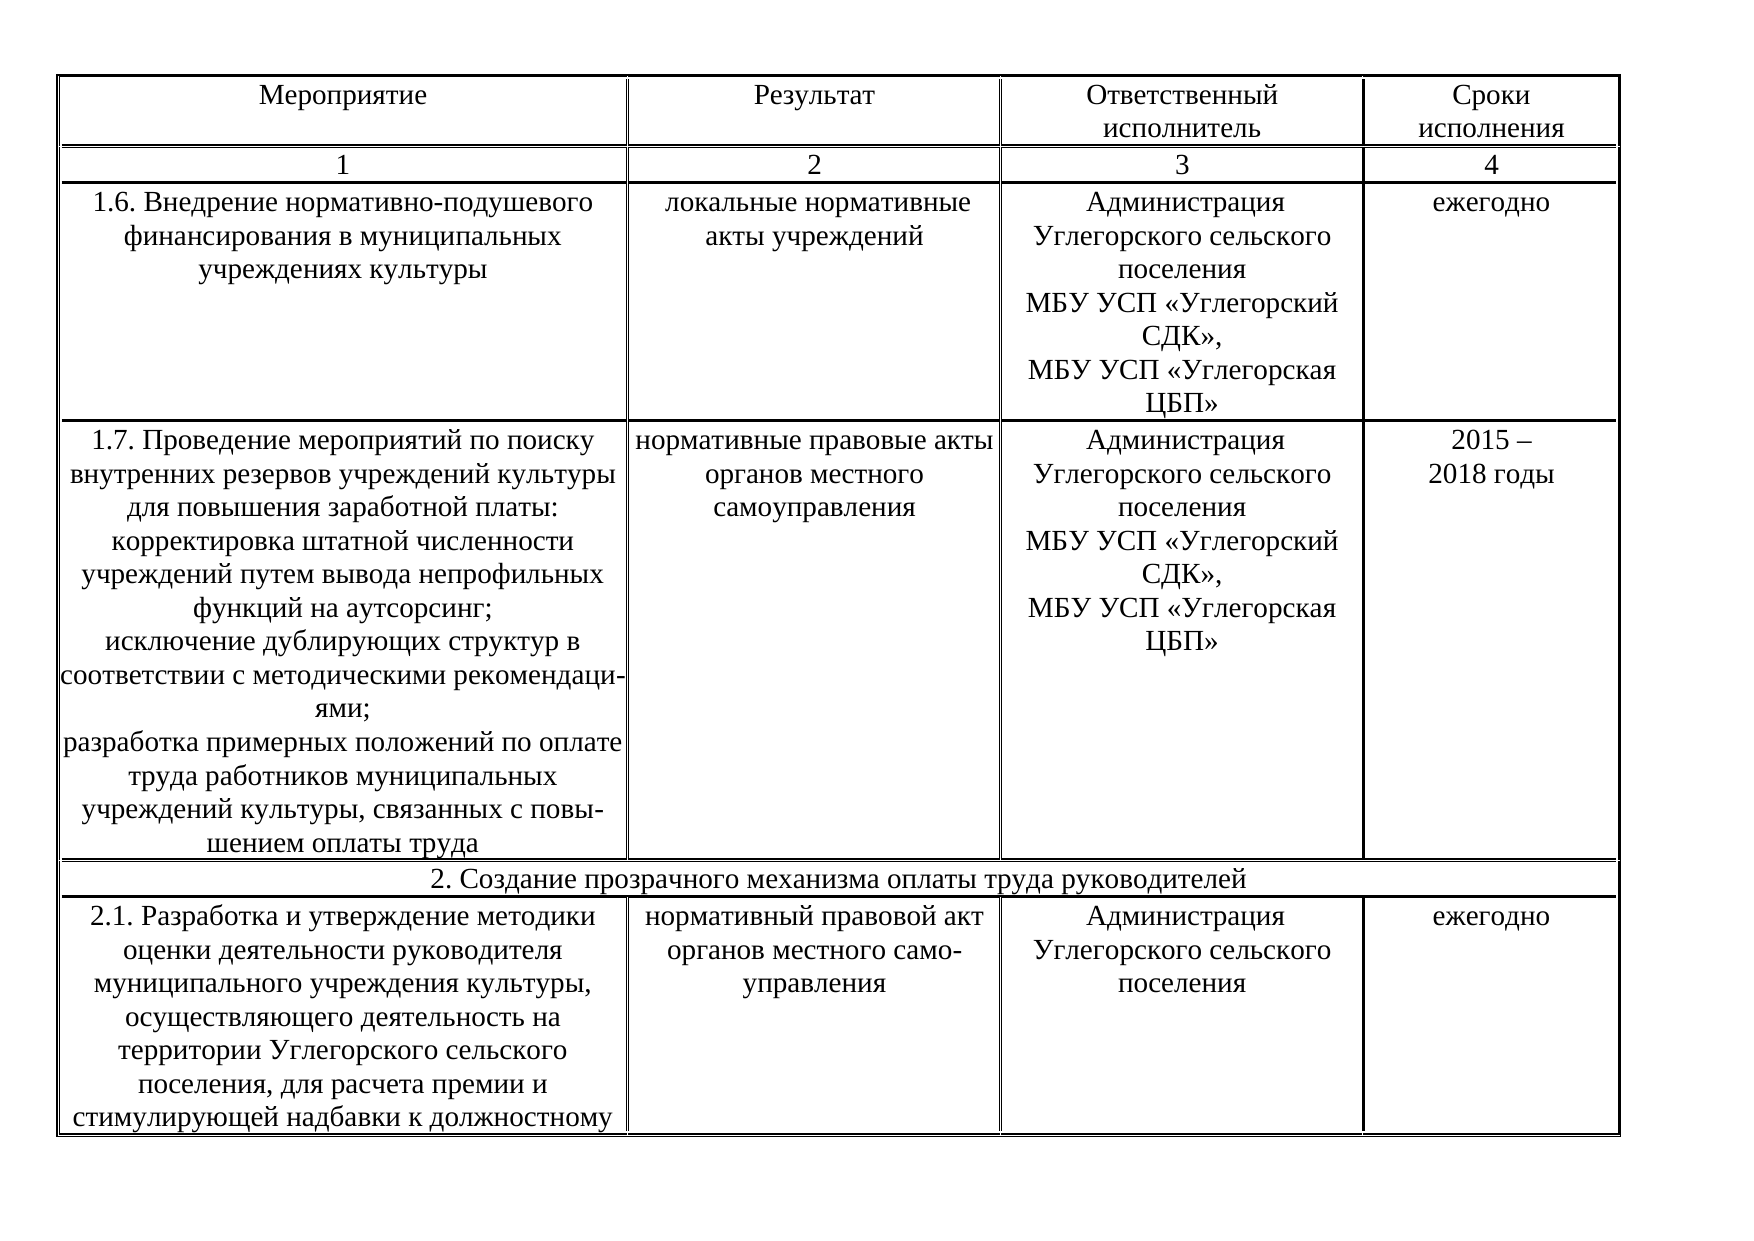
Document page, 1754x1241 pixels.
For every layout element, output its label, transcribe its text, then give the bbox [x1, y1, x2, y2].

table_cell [60, 895, 628, 1133]
table_cell 1 [60, 144, 626, 181]
table_cell 2 [629, 148, 999, 181]
table_cell 1.6. Внедрение нормативно-подушевого финансирования в муниципальных учреждениях культуры [60, 181, 626, 419]
table_cell 1.7. Проведение мероприятий по поиску внутренних резервов учреждений культуры для повышения заработной платы: корректировка штатной численности учреждений путем вывода непрофильных функций на аутсорсинг; исключение дублирующих структур в соответствии с методическими рекомендациями; разработка примерных положений по оплате труда работников муниципальных учреждений культуры, связанных с повышением оплаты труда [60, 419, 626, 858]
table_cell 2015 – 2018 годы [1365, 419, 1618, 858]
table_header Результат [628, 77, 1001, 144]
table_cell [628, 898, 1001, 1133]
table_cell 4 [1365, 144, 1619, 181]
table_header Ответственный исполнитель [1001, 76, 1363, 144]
table_cell 3 [1002, 148, 1362, 181]
table_cell локальные нормативные акты учреждений [629, 184, 999, 419]
table_cell Администрация Углегорского сельского поселения МБУ УСП «Углегорский СДК», МБУ УСП «Углегорская ЦБП» [1002, 184, 1362, 419]
table_cell ежегодно [1365, 181, 1618, 419]
table_cell 2. Создание прозрачного механизма оплаты труда руководителей [60, 858, 1619, 895]
table_cell нормативные правовые акты органов местного самоуправления [629, 422, 999, 858]
table_header Мероприятие [60, 77, 628, 144]
table_cell Администрация Углегорского сельского поселения МБУ УСП «Углегорский СДК», МБУ УСП «Углегорская ЦБП» [1002, 422, 1362, 858]
table_cell ежегодно [1363, 895, 1618, 1133]
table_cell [1001, 898, 1363, 1133]
table_header Сроки исполнения [1363, 77, 1618, 144]
